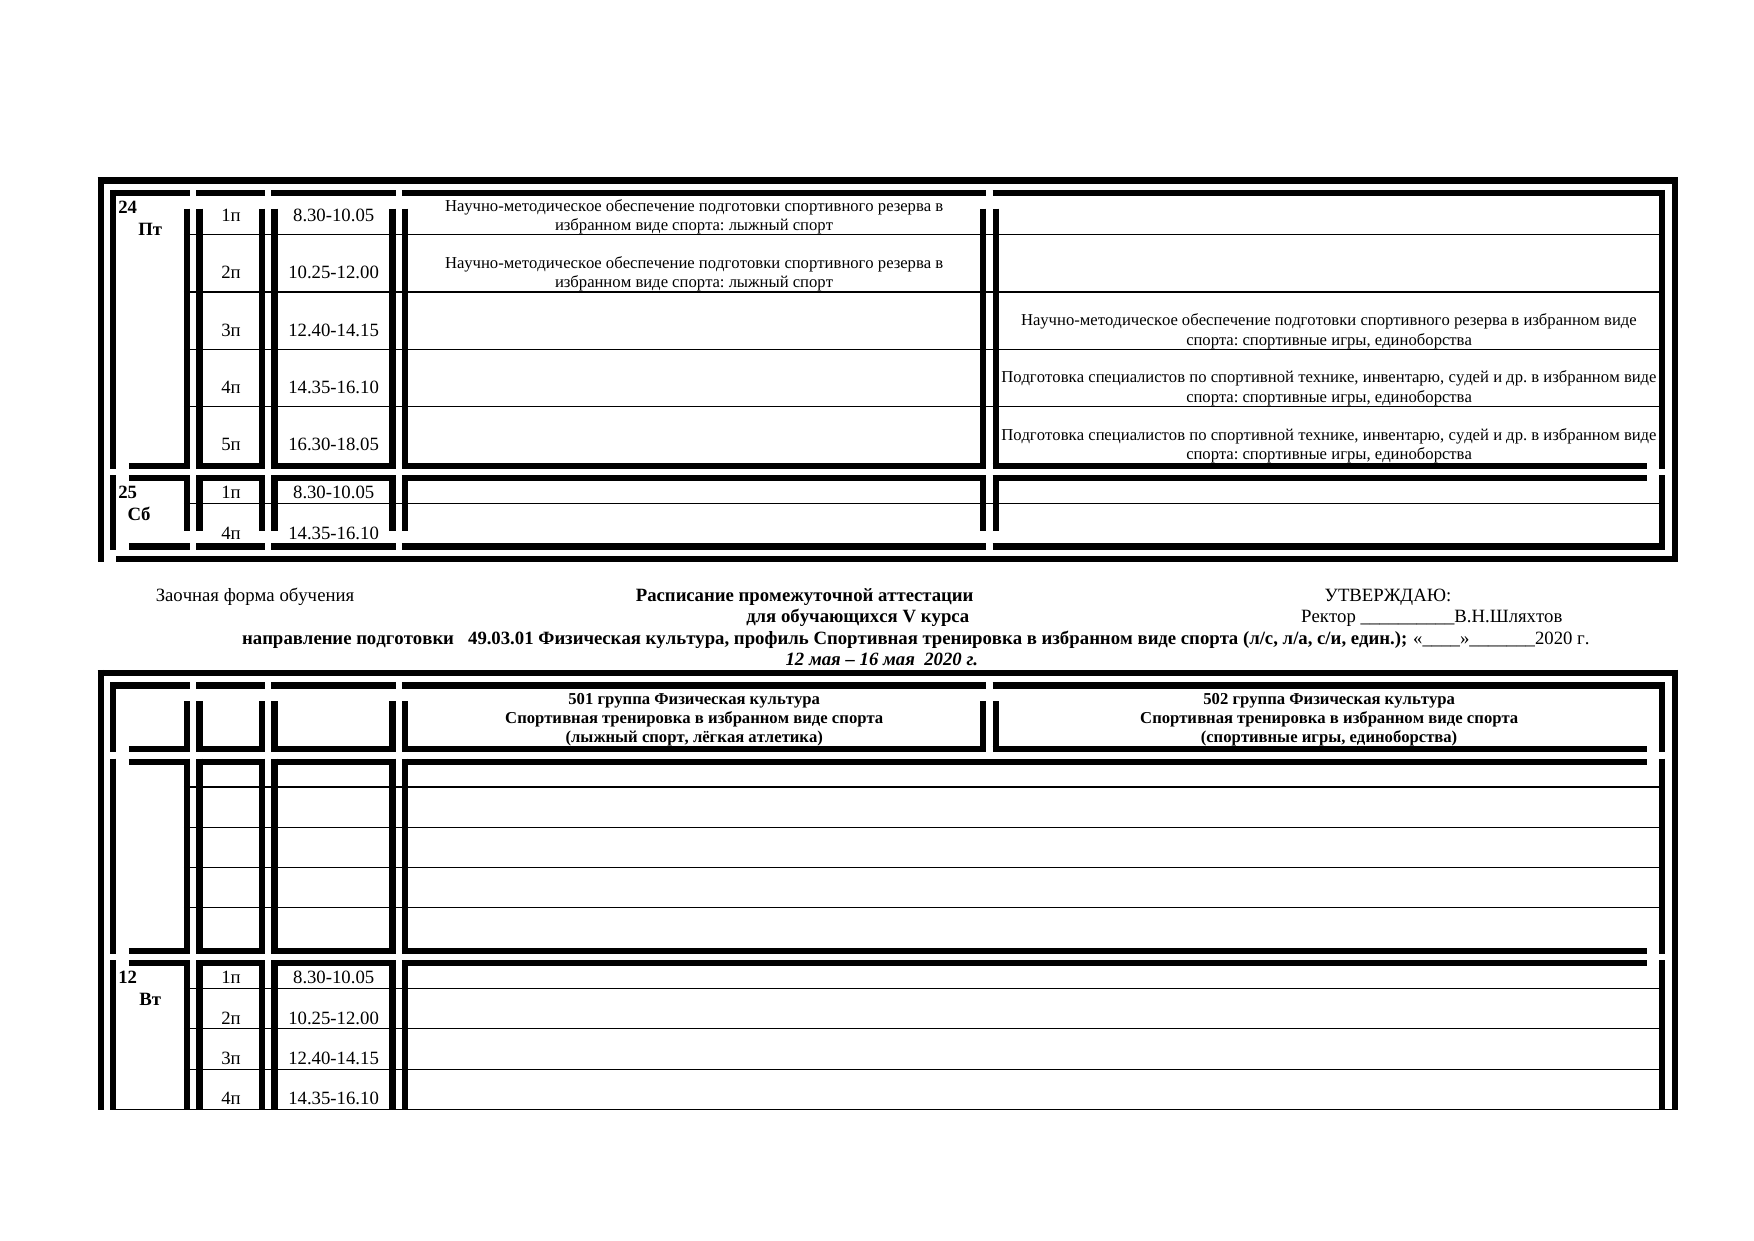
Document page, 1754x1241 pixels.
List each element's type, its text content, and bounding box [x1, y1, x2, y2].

text 12 мая – 16 мая 2020 г. [118, 648, 1636, 670]
table_cell [203, 908, 259, 948]
table_cell 3п [203, 293, 259, 348]
table_header [107, 676, 193, 746]
table_cell [278, 908, 389, 948]
table_cell [278, 868, 389, 907]
table_cell Научно-методическое обеспечение подготовки спортивного резерва в избранном виде спорта: спортивные игры, единоборства [999, 293, 1659, 348]
table_cell [268, 746, 399, 786]
table_cell 10.25-12.00 [278, 989, 389, 1028]
table_cell 1п [193, 948, 268, 988]
table_cell [203, 828, 259, 867]
table_cell [408, 293, 980, 348]
table_cell [399, 948, 1668, 988]
table_cell 10.25-12.00 [278, 235, 389, 291]
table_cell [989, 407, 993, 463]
table_cell [399, 504, 989, 543]
table_cell 12.40-14.15 [278, 1029, 389, 1068]
table_cell 4п [203, 1070, 259, 1109]
table_cell [408, 407, 980, 463]
table_cell 1п [193, 184, 268, 234]
table_cell 14.35-16.10 [278, 1070, 389, 1109]
table_cell Научно-методическое обеспечение подготовки спортивного резерва в избранном виде спорта: лыжный спорт [399, 184, 989, 234]
table_cell [399, 463, 989, 503]
table_header [193, 676, 268, 746]
table_cell [408, 868, 1659, 907]
table_cell 5п [203, 407, 259, 463]
table_cell [107, 746, 193, 948]
table_cell 8.30-10.05 [268, 184, 399, 234]
table_cell [278, 828, 389, 867]
table_cell Подготовка специалистов по спортивной технике, инвентарю, судей и др. в избранном виде спорта: спортивные игры, единоборства [999, 407, 1659, 463]
table_cell 4п [193, 504, 268, 543]
table_cell 12.40-14.15 [278, 293, 389, 348]
table_cell [989, 463, 1668, 503]
table_cell [408, 828, 1659, 867]
table_cell [399, 746, 1668, 786]
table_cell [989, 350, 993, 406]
table_cell 25 Сб [107, 463, 193, 543]
table_cell 2п [203, 989, 259, 1028]
table_cell 8.30-10.05 [268, 948, 399, 988]
text Заочная форма обучения Расписание промежуточной аттестации УТВЕРЖДАЮ: [118, 583, 1636, 605]
table_header 501 группа Физическая культура Спортивная тренировка в избранном виде спорта (лыжный спорт, лёгкая атлетика) [399, 676, 989, 746]
table_cell 8.30-10.05 [268, 463, 399, 503]
table_cell 24 Пт [107, 184, 193, 463]
table_cell [989, 235, 993, 291]
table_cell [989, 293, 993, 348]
table_cell Научно-методическое обеспечение подготовки спортивного резерва в избранном виде спорта: лыжный спорт [408, 235, 980, 291]
table_cell [408, 788, 1659, 827]
table_cell 4п [203, 350, 259, 406]
table_header [268, 676, 399, 746]
table_cell 14.35-16.10 [278, 350, 389, 406]
table_cell [193, 746, 268, 786]
table_cell 16.30-18.05 [278, 407, 389, 463]
table_cell [999, 235, 1659, 291]
table_cell [278, 788, 389, 827]
table_cell [989, 504, 1659, 543]
text направление подготовки 49.03.01 Физическая культура, профиль Спортивная тренировка в избранном виде спорта (л/с, л/а, с/и, един.); «____»_______2020 г. [118, 627, 1713, 648]
table_header 502 группа Физическая культура Спортивная тренировка в избранном виде спорта (спортивные игры, единоборства) [989, 676, 1668, 746]
table_cell [989, 184, 1668, 234]
table_cell [408, 350, 980, 406]
text для обучающихся V курса Ректор __________В.Н.Шляхтов [118, 605, 1713, 627]
table_cell [203, 868, 259, 907]
table_cell [408, 908, 1659, 948]
table_cell 3п [203, 1029, 259, 1068]
table_cell 12 Вт [107, 948, 193, 1109]
table_cell [203, 788, 259, 827]
table_cell 1п [193, 463, 268, 503]
table_cell 2п [203, 235, 259, 291]
table_cell [408, 1029, 1659, 1068]
table_cell 14.35-16.10 [268, 504, 399, 543]
table_cell Подготовка специалистов по спортивной технике, инвентарю, судей и др. в избранном виде спорта: спортивные игры, единоборства [999, 350, 1659, 406]
table_cell [408, 989, 1659, 1028]
table_cell [408, 1070, 1659, 1109]
